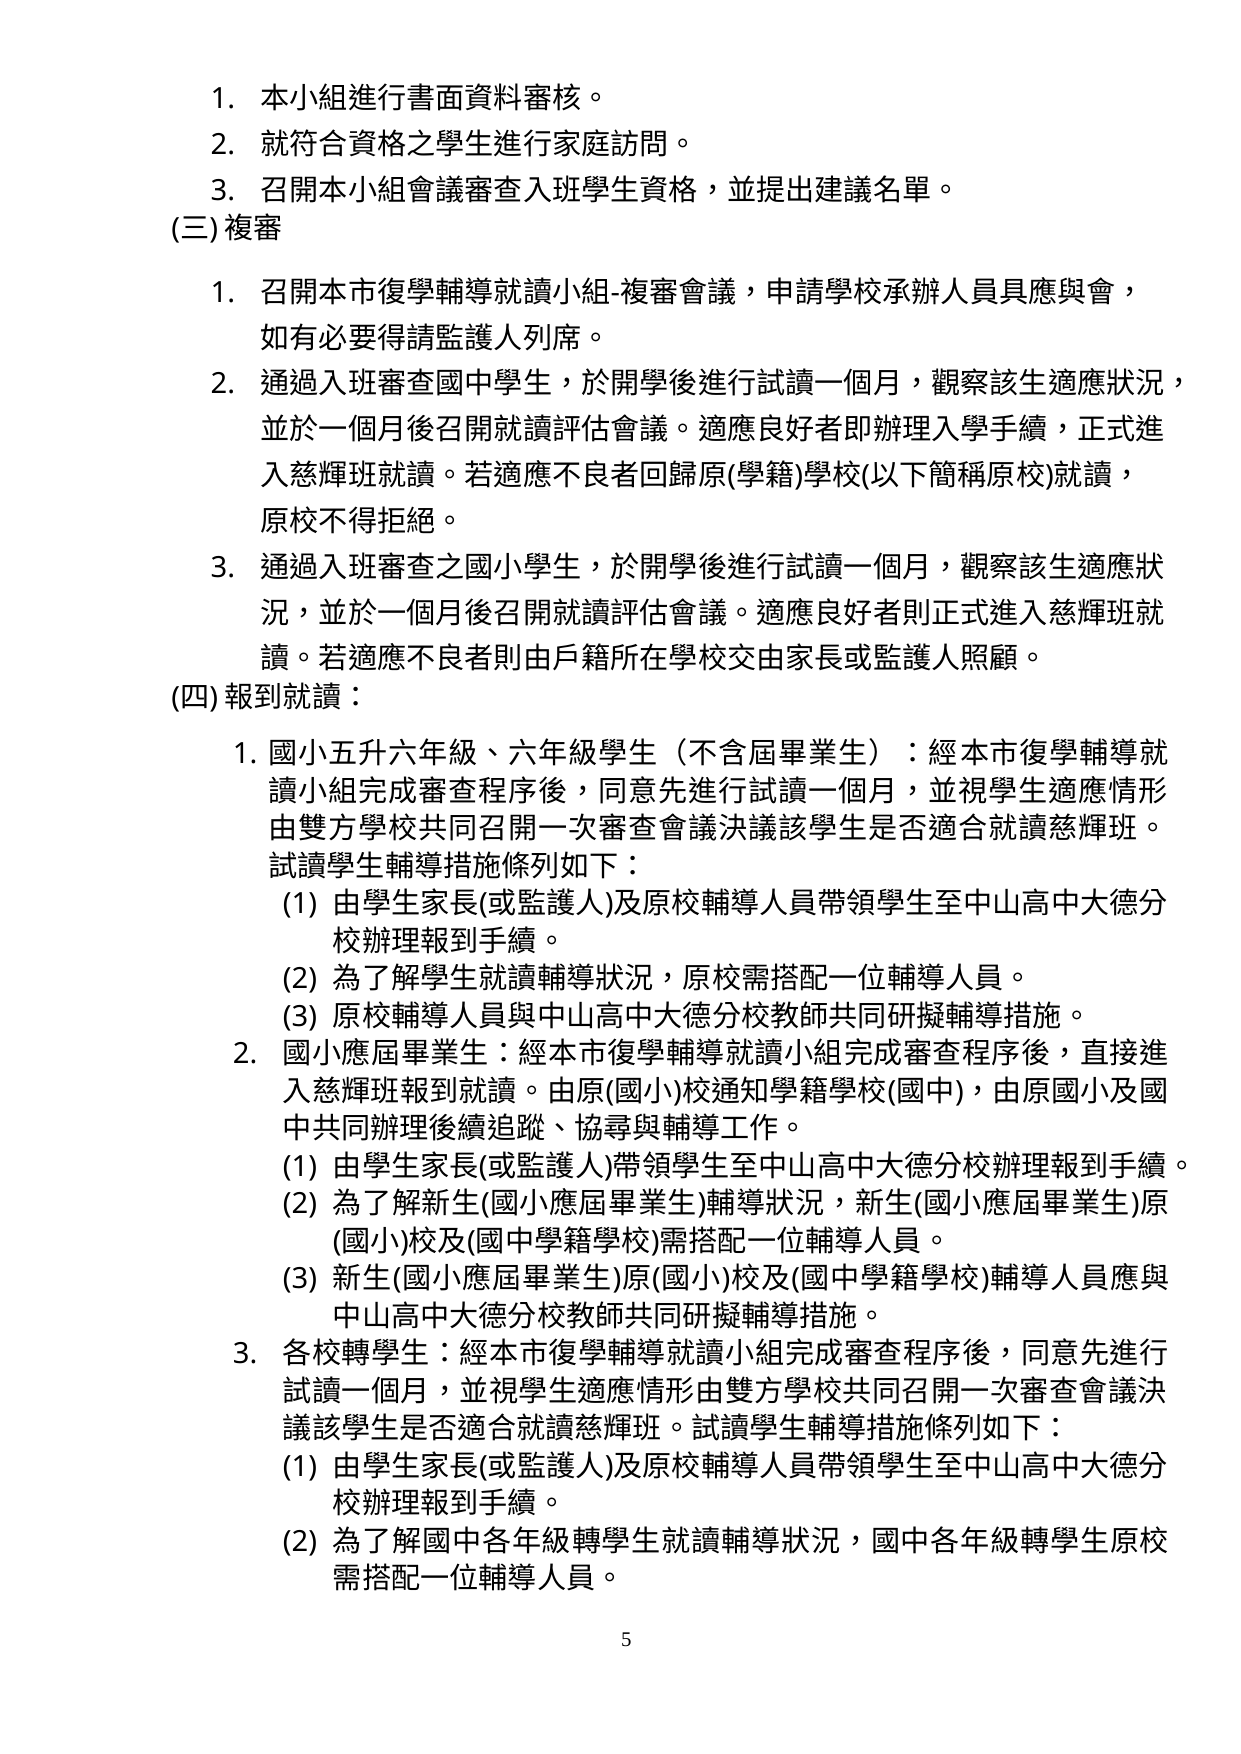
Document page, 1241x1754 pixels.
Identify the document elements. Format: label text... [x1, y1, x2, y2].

list 國小應屆畢業生：經本市復學輔導就讀小組完成審查程序後，直接進入慈輝班報到就讀。由原(國小)校通知學籍學校(國中)，由原國小及國中共同辦理後續追蹤、協尋與輔導工作。 [233, 1033, 1169, 1146]
list 召開本市復學輔導就讀小組-複審會議，申請學校承辦人員具應與會，如有必要得請監護人列席。 [210, 265, 1169, 356]
list 通過入班審查之國小學生，於開學後進行試讀一個月，觀察該生適應狀況，並於一個月後召開就讀評估會議。適應良好者則正式進入慈輝班就讀。若適應不良者則由戶籍所在學校交由家長或監護人照顧。 [210, 540, 1169, 677]
list 為了解新生(國小應屆畢業生)輔導狀況，新生(國小應屆畢業生)原(國小)校及(國中學籍學校)需搭配一位輔導人員。 [283, 1183, 1169, 1258]
list 各校轉學生：經本市復學輔導就讀小組完成審查程序後，同意先進行試讀一個月，並視學生適應情形由雙方學校共同召開一次審查會議決議該學生是否適合就讀慈輝班。試讀學生輔導措施條列如下： [233, 1333, 1169, 1446]
list 由學生家長(或監護人)及原校輔導人員帶領學生至中山高中大德分校辦理報到手續。 [283, 1446, 1169, 1521]
list 由學生家長(或監護人)及原校輔導人員帶領學生至中山高中大德分校辦理報到手續。 [283, 883, 1169, 958]
list 國小六年級、六年級學生（不含屆畢業生）：經本市復學輔導就讀小組完成審查程序後，同意先進行試讀一個月，並視學生適應情形由雙方學校共同召開一次審查會議決議該學生是否適合就讀慈輝班。試讀學生輔導措施條列如下： [233, 733, 1169, 883]
list 召開本小組會議審查入班學生資格，並提出建議名單。 [210, 163, 1169, 208]
list 報到就讀： [171, 677, 1169, 715]
list 複審 [171, 208, 1169, 246]
list 由學生家長(或監護人)帶領學生至中山高中大德分校辦理報到手續。 [283, 1146, 1169, 1183]
list 新生(國小應屆畢業生)原(國小)校及(國中學籍學校)輔導人員應與中山高中大德分校教師共同研擬輔導措施。 [283, 1258, 1169, 1333]
list 本小組進行書面資料審核。 [210, 71, 1169, 117]
list 為了解國中各年級轉學生就讀輔導狀況，國中各年級轉學生原校需搭配一位輔導人員。 [283, 1521, 1169, 1596]
list 通過入班審查國中學生，於開學後進行試讀一個月，觀察該生適應狀況，並於一個月後召開就讀評估會議。適應良好者即辦理入學手續，正式進入慈輝班就讀。若適應不良者回歸原(學籍)學校(以下簡稱原校)就讀，原校不得拒絕。 [210, 356, 1169, 540]
list 原校輔導人員與中山高中大德分校教師共同研擬輔導措施。 [283, 996, 1169, 1033]
list 為了解學生就讀輔導狀況，原校需搭配一位輔導人員。 [283, 958, 1169, 996]
list 就符合資格之學生進行家庭訪問。 [210, 117, 1169, 163]
